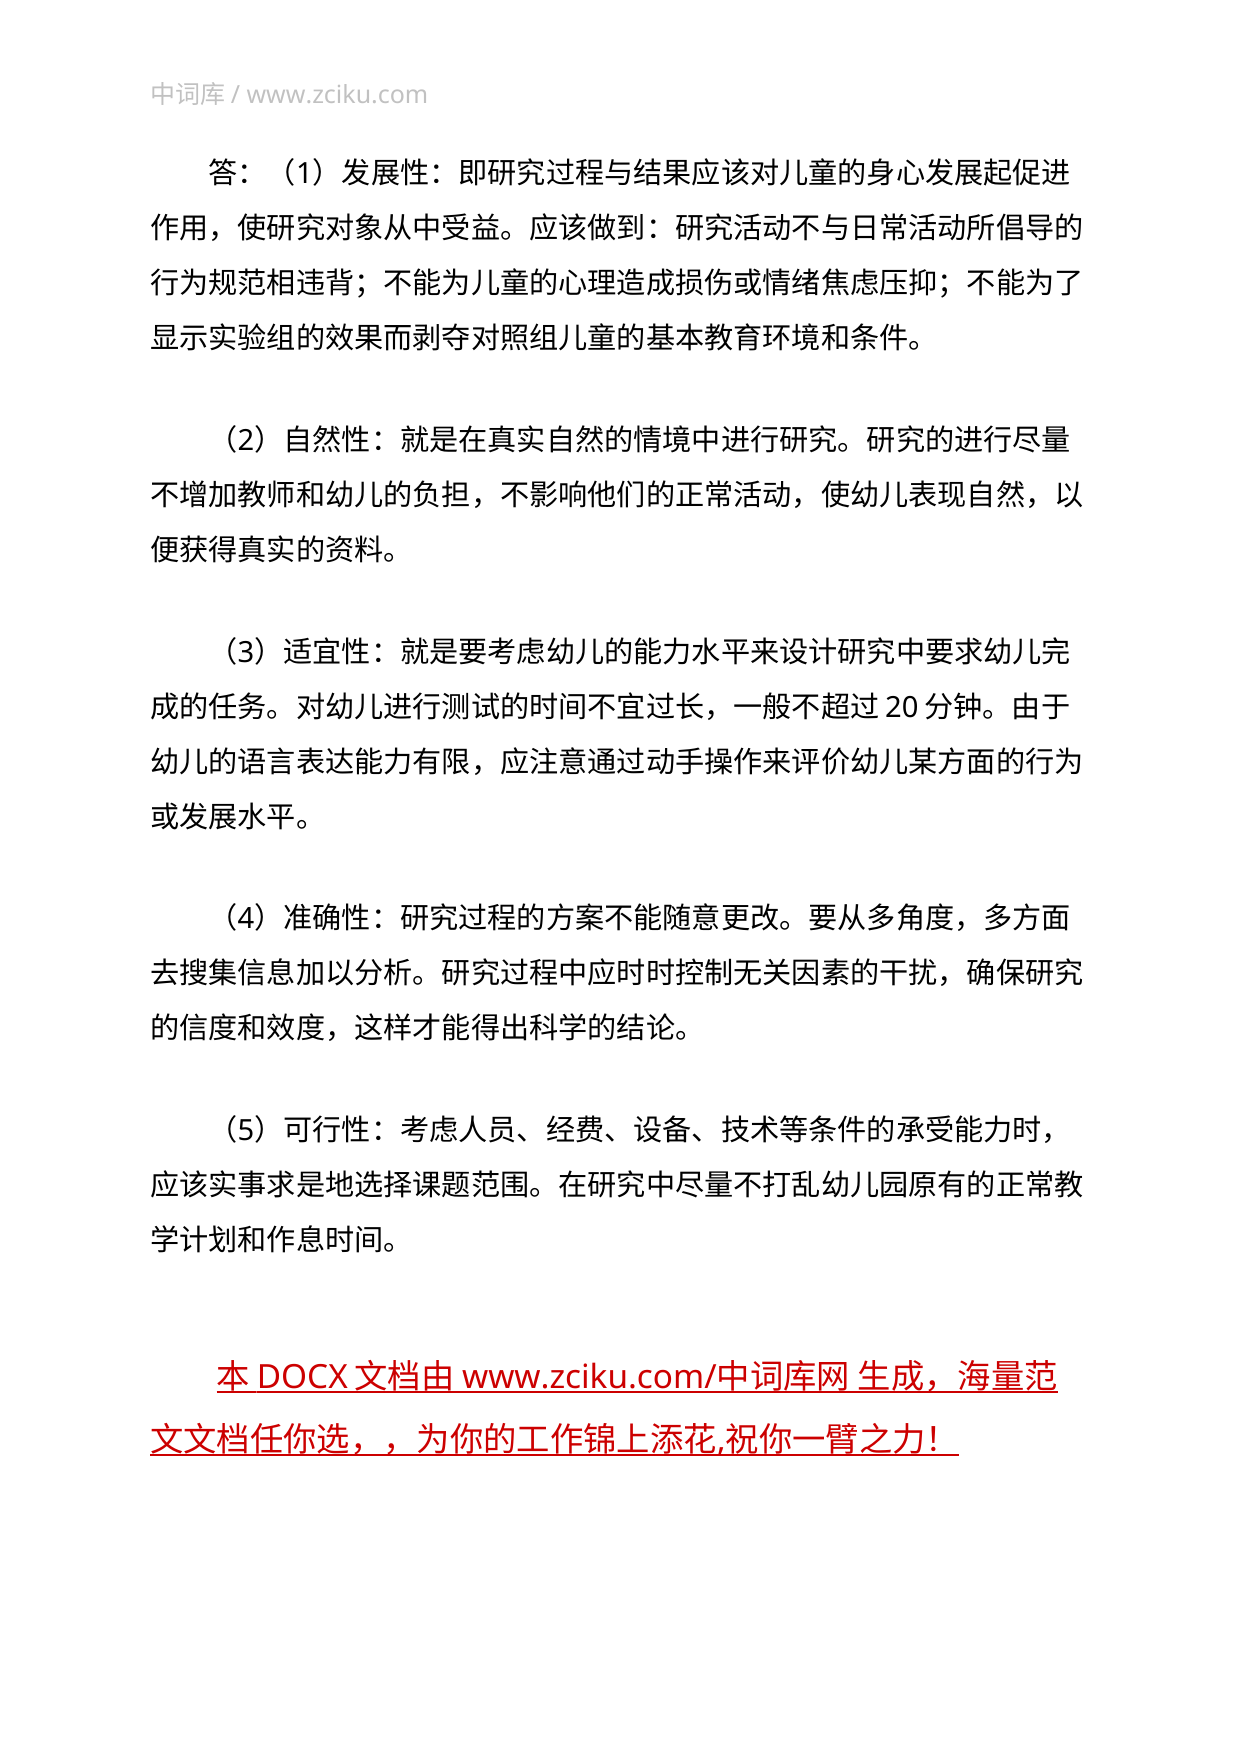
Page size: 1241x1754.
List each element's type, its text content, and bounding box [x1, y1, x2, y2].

text （2）自然性：就是在真实自然的情境中进行研究。研究的进行尽量不增加教师和幼儿的负担，不影响他们的正常活动，使幼儿表现自然，以便获得真实的资料。 [150, 417, 1090, 569]
text （3）适宜性：就是要考虑幼儿的能力水平来设计研究中要求幼儿完成的任务。对幼儿进行测试的时间不宜过长，一般不超过20分钟。由于幼儿的语言表达能力有限，应注意通过动手操作来评价幼儿某方面的行为或发展水平。 [150, 628, 1090, 835]
text （4）准确性：研究过程的方案不能随意更改。要从多角度，多方面去搜集信息加以分析。研究过程中应时时控制无关因素的干扰，确保研究的信度和效度，这样才能得出科学的结论。 [150, 895, 1090, 1047]
text （5）可行性：考虑人员、经费、设备、技术等条件的承受能力时，应该实事求是地选择课题范围。在研究中尽量不打乱幼儿园原有的正常教学计划和作息时间。 [150, 1107, 1090, 1259]
text 本DOCX文档由 www.zciku.com/中词库网 生成，海量范文文档任你选，，为你的工作锦上添花,祝你一臂之力！ [150, 1349, 1090, 1461]
text 答：（1）发展性：即研究过程与结果应该对儿童的身心发展起促进作用，使研究对象从中受益。应该做到：研究活动不与日常活动所倡导的行为规范相违背；不能为儿童的心理造成损伤或情绪焦虑压抑；不能为了显示实验组的效果而剥夺对照组儿童的基本教育环境和条件。 [150, 150, 1090, 357]
